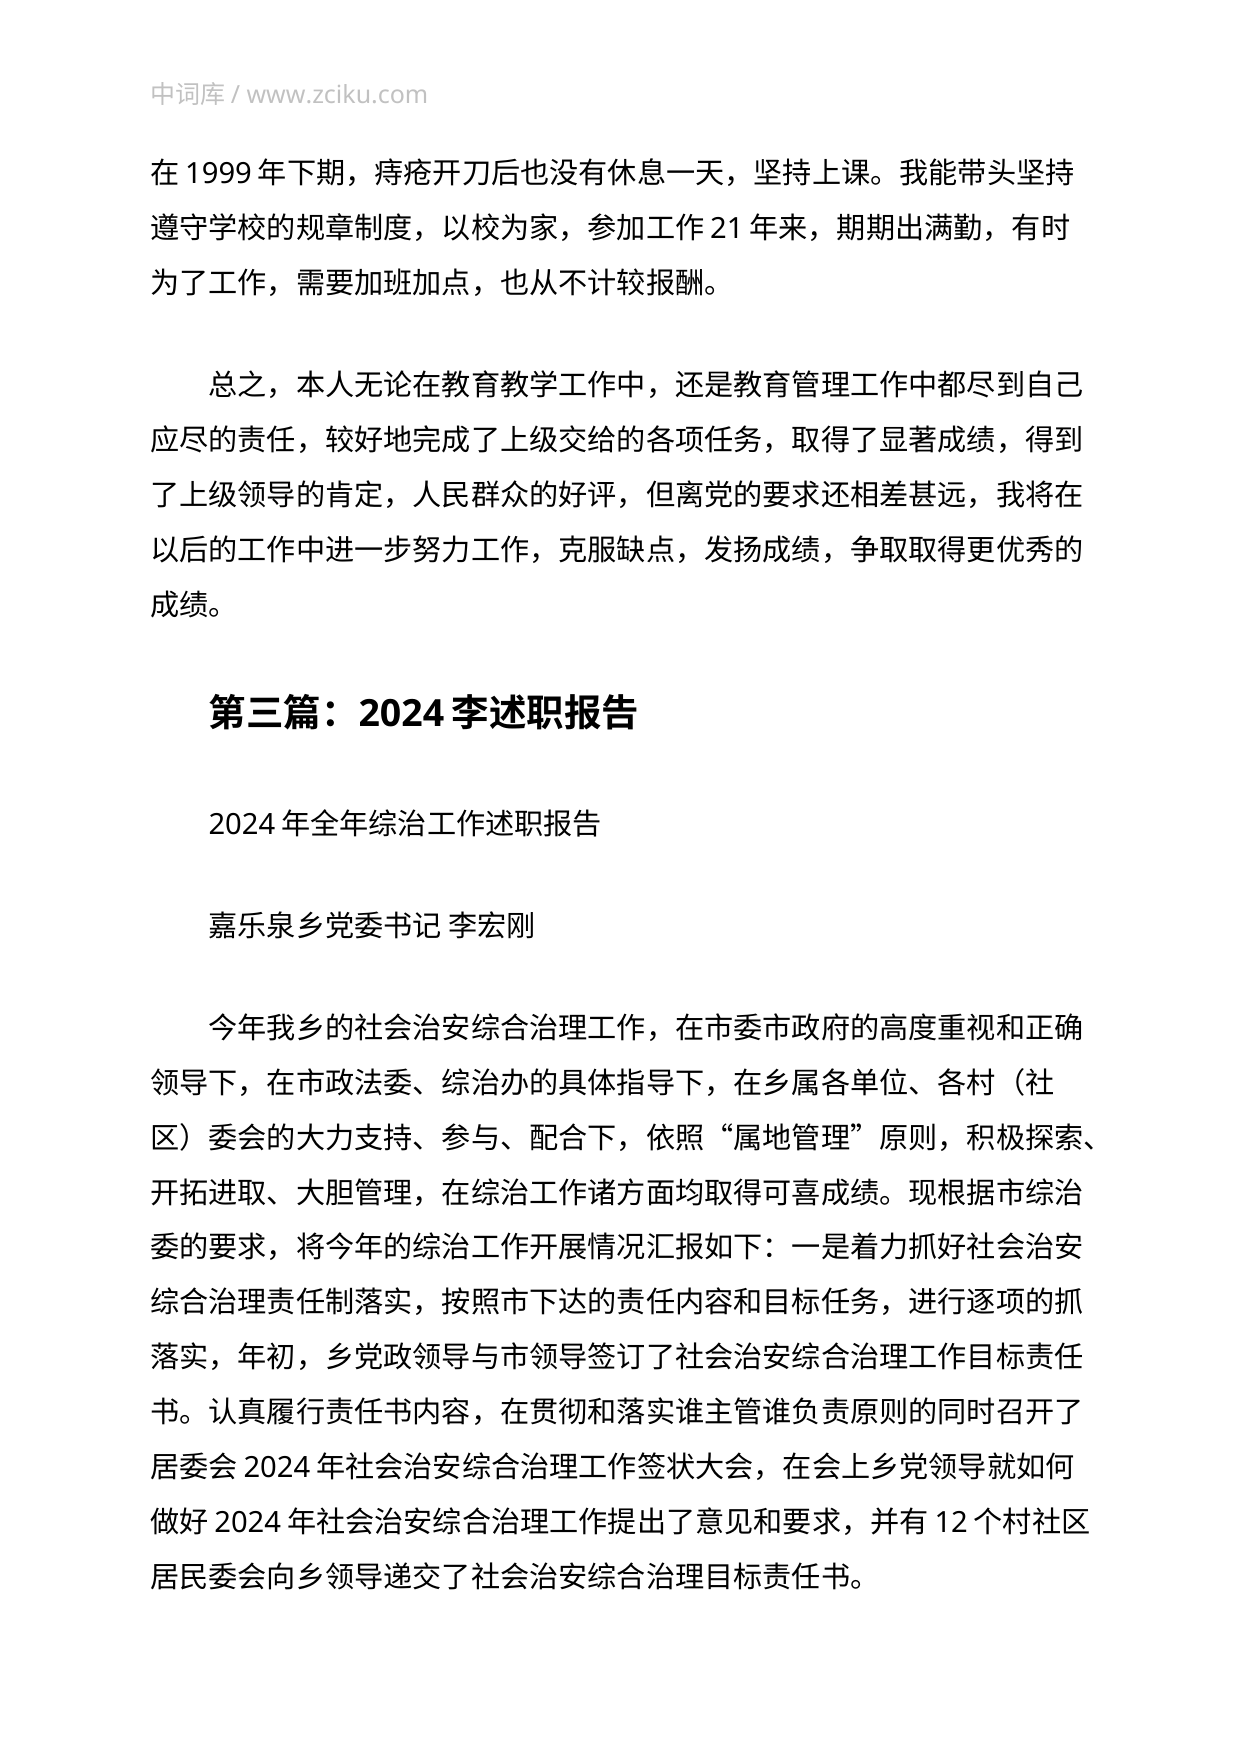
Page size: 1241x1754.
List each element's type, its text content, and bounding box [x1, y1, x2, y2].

text 第三篇：2024李述职报告 [150, 683, 1090, 738]
text 嘉乐泉乡党委书记 李宏刚 [150, 903, 1090, 945]
text 今年我乡的社会治安综合治理工作，在市委市政府的高度重视和正确领导下，在市政法委、综治办的具体指导下，在乡属各单位、各村（社区）委会的大力支持、参与、配合下，依照“属地管理”原则，积极探索、开拓进取、大胆管理，在综治工作诸方面均取得可喜成绩。现根据市综治委的要求，将今年的综治工作开展情况汇报如下：一是着力抓好社会治安综合治理责任制落实，按照市下达的责任内容和目标任务，进行逐项的抓落实，年初，乡党政领导与市领导签订了社会治安综合治理工作目标责任书。认真履行责任书内容，在贯彻和落实谁主管谁负责原则的同时召开了居委会2024年社会治安综合治理工作签状大会，在会上乡党领导就如何做好2024年社会治安综合治理工作提出了意见和要求，并有12个村社区居民委会向乡领导递交了社会治安综合治理目标责任书。 [150, 1004, 1090, 1596]
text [150, 150, 1090, 302]
text 总之，本人无论在教育教学工作中，还是教育管理工作中都尽到自己应尽的责任，较好地完成了上级交给的各项任务，取得了显著成绩，得到了上级领导的肯定，人民群众的好评，但离党的要求还相差甚远，我将在以后的工作中进一步努力工作，克服缺点，发扬成绩，争取取得更优秀的成绩。 [150, 362, 1090, 624]
text 2024年全年综治工作述职报告 [150, 801, 1090, 843]
